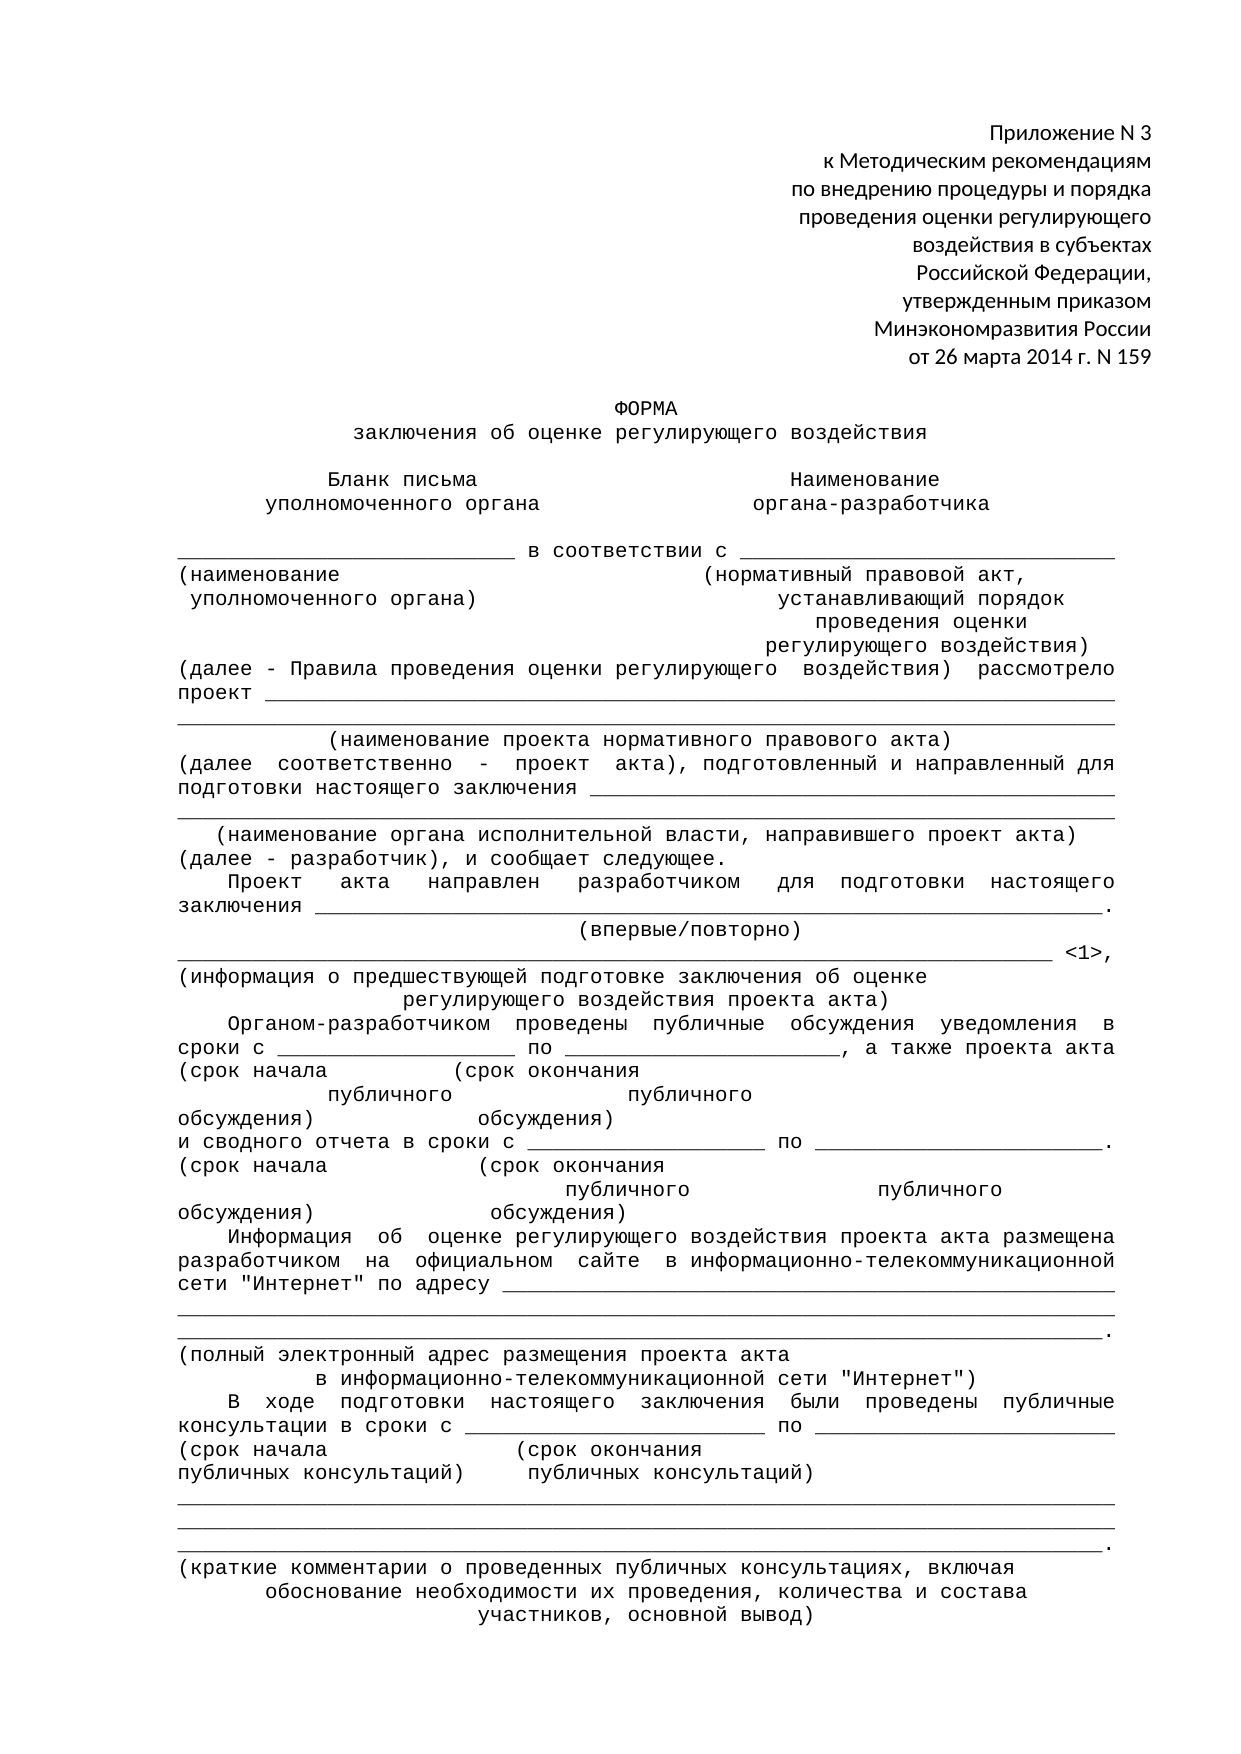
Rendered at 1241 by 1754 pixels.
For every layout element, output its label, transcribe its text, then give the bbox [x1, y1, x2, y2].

text Проект акта направлен разработчиком для подготовки настоящего [177, 871, 1152, 895]
text по внедрению процедуры и порядка [177, 174, 1152, 202]
text консультации в сроки с ________________________ по ________________________ [177, 1415, 1152, 1439]
text (далее соответственно - проект акта), подготовленный и направленный для [177, 753, 1152, 777]
text (наименование (нормативный правовой акт, [177, 564, 1152, 587]
text Приложение N 3 [177, 118, 1152, 146]
text (наименование органа исполнительной власти, направившего проект акта) [177, 824, 1152, 848]
text воздействия в субъектах [177, 230, 1152, 258]
text Органом-разработчиком проведены публичные обсуждения уведомления в [177, 1013, 1152, 1037]
text и сводного отчета в сроки с ___________________ по _______________________. [177, 1131, 1152, 1155]
text (срок начала (срок окончания [177, 1439, 1152, 1462]
text Информация об оценке регулирующего воздействия проекта акта размещена [177, 1226, 1152, 1249]
text публичного публичного [177, 1084, 1152, 1108]
text (краткие комментарии о проведенных публичных консультациях, включая [177, 1557, 1152, 1581]
text ___________________________________________________________________________ [177, 1510, 1152, 1533]
text ___________________________ в соответствии с ______________________________ [177, 540, 1152, 564]
text проект ____________________________________________________________________ [177, 682, 1152, 706]
text регулирующего воздействия) [177, 635, 1152, 658]
text публичного публичного [177, 1179, 1152, 1202]
text (далее - разработчик), и сообщает следующее. [177, 848, 1152, 871]
text проведения оценки регулирующего [177, 202, 1152, 230]
text обсуждения) обсуждения) [177, 1108, 1152, 1131]
text заключения об оценке регулирующего воздействия [177, 422, 1152, 446]
text __________________________________________________________________________. [177, 1321, 1152, 1344]
text В ходе подготовки настоящего заключения были проведены публичные [177, 1391, 1152, 1415]
text обсуждения) обсуждения) [177, 1202, 1152, 1226]
text (срок начала (срок окончания [177, 1155, 1152, 1179]
text ___________________________________________________________________________ [177, 1486, 1152, 1510]
text ______________________________________________________________________ <1>, [177, 942, 1152, 966]
text Российской Федерации, [177, 258, 1152, 286]
text ___________________________________________________________________________ [177, 706, 1152, 729]
text ФОРМА [177, 398, 1152, 422]
text заключения _______________________________________________________________. [177, 895, 1152, 918]
text участников, основной вывод) [177, 1604, 1152, 1628]
text к Методическим рекомендациям [177, 146, 1152, 174]
text уполномоченного органа органа-разработчика [177, 493, 1152, 517]
text (срок начала (срок окончания [177, 1060, 1152, 1084]
text ___________________________________________________________________________ [177, 800, 1152, 824]
text (полный электронный адрес размещения проекта акта [177, 1344, 1152, 1368]
text (впервые/повторно) [177, 918, 1152, 942]
text от 26 марта 2014 г. N 159 [177, 342, 1152, 370]
text в информационно-телекоммуникационной сети "Интернет") [177, 1368, 1152, 1391]
text уполномоченного органа) устанавливающий порядок [177, 587, 1152, 611]
text сроки с ___________________ по ______________________, а также проекта акта [177, 1037, 1152, 1060]
text __________________________________________________________________________. [177, 1533, 1152, 1557]
text проведения оценки [177, 611, 1152, 635]
text Бланк письма Наименование [177, 469, 1152, 493]
text (далее - Правила проведения оценки регулирующего воздействия) рассмотрело [177, 658, 1152, 682]
text обоснование необходимости их проведения, количества и состава [177, 1581, 1152, 1604]
text публичных консультаций) публичных консультаций) [177, 1462, 1152, 1486]
text (наименование проекта нормативного правового акта) [177, 729, 1152, 753]
text Минэкономразвития России [177, 314, 1152, 342]
text подготовки настоящего заключения __________________________________________ [177, 777, 1152, 800]
text сети "Интернет" по адресу _________________________________________________ [177, 1273, 1152, 1297]
text утвержденным приказом [177, 286, 1152, 314]
text (информация о предшествующей подготовке заключения об оценке [177, 966, 1152, 989]
text разработчиком на официальном сайте в информационно-телекоммуникационной [177, 1249, 1152, 1273]
text регулирующего воздействия проекта акта) [177, 989, 1152, 1013]
text ___________________________________________________________________________ [177, 1297, 1152, 1321]
